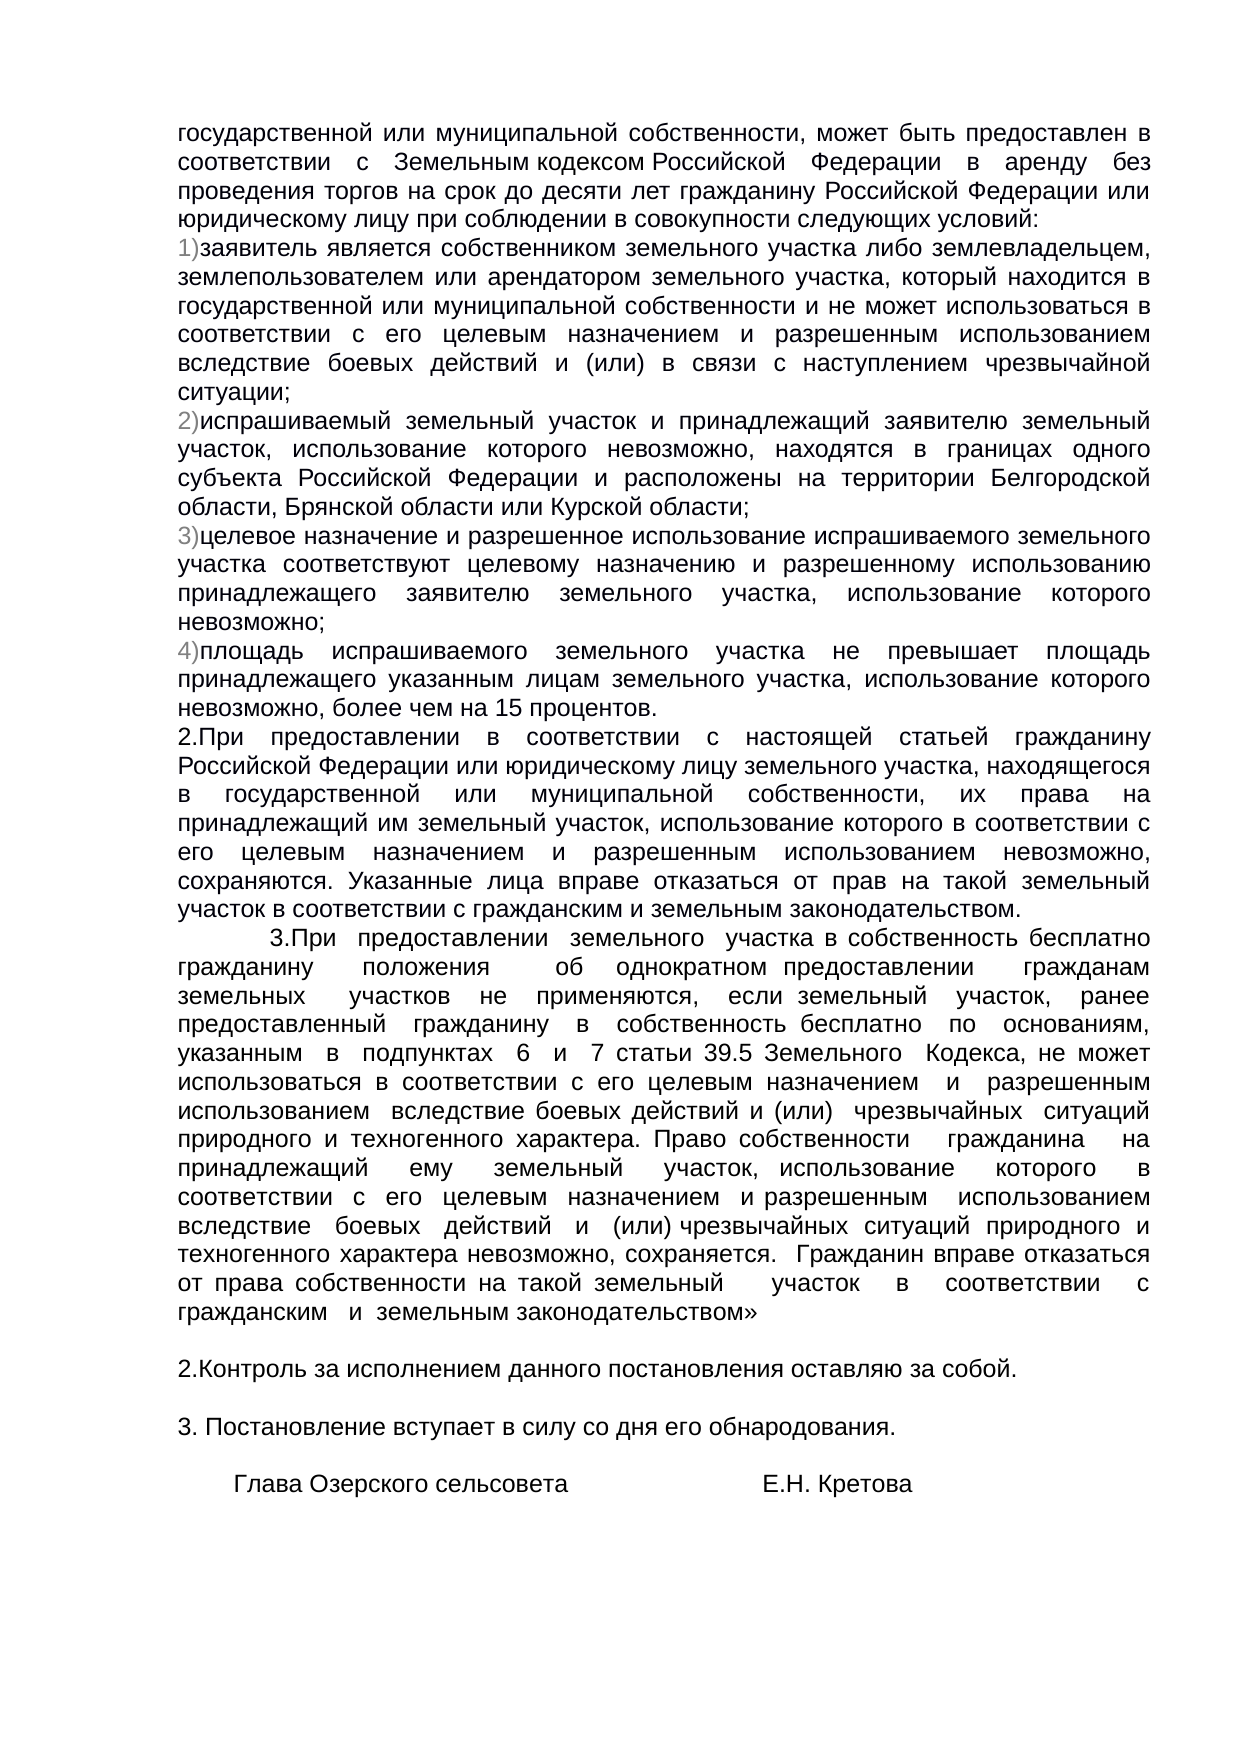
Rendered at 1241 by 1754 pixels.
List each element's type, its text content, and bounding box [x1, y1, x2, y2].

text 3. Постановление вступает в силу со дня его обнародования. [177, 1412, 1152, 1441]
text 2)испрашиваемый земельный участок и принадлежащий заявителю земельный участок, использование которого невозможно, находятся в границах одного субъекта Российской Федерации и расположены на территории Белгородской области, Брянской области или Курской области; [177, 406, 1152, 521]
text 1)заявитель является собственником земельного участка либо землевладельцем, землепользователем или арендатором земельного участка, который находится в государственной или муниципальной собственности и не может использоваться в соответствии с его целевым назначением и разрешенным использованием вследствие боевых действий и (или) в связи с наступлением чрезвычайной ситуации; [177, 233, 1152, 406]
text 4)площадь испрашиваемого земельного участка не превышает площадь принадлежащего указанным лицам земельного участка, использование которого невозможно, более чем на 15 процентов. [177, 636, 1152, 722]
text 2.Контроль за исполнением данного постановления оставляю за собой. [177, 1354, 1152, 1383]
text Глава Озерского сельсовета Е.Н. Кретова [177, 1469, 1152, 1498]
text 2.При предоставлении в соответствии с настоящей статьей гражданину Российской Федерации или юридическому лицу земельного участка, находящегося в государственной или муниципальной собственности, их права на принадлежащий им земельный участок, использование которого в соответствии с его целевым назначением и разрешенным использованием невозможно, сохраняются. Указанные лица вправе отказаться от прав на такой земельный участок в соответствии с гражданским и земельным законодательством. [177, 722, 1152, 923]
text 3)целевое назначение и разрешенное использование испрашиваемого земельного участка соответствуют целевому назначению и разрешенному использованию принадлежащего заявителю земельного участка, использование которого невозможно; [177, 521, 1152, 636]
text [177, 118, 1152, 233]
text 3.При предоставлении земельного участка в собственность бесплатно гражданину положения об однократном предоставлении гражданам земельных участков не применяются, если земельный участок, ранее предоставленный гражданину в собственность бесплатно по основаниям, указанным в подпунктах 6 и 7 статьи 39.5 Земельного Кодекса, не может использоваться в соответствии с его целевым назначением и разрешенным использованием вследствие боевых действий и (или) чрезвычайных ситуаций природного и техногенного характера. Право собственности гражданина на принадлежащий ему земельный участок, использование которого в соответствии с его целевым назначением и разрешенным использованием вследствие боевых действий и (или) чрезвычайных ситуаций природного и техногенного характера невозможно, сохраняется. Гражданин вправе отказаться от права собственности на такой земельный участок в соответствии с гражданским и земельным законодательством» [177, 923, 1152, 1326]
